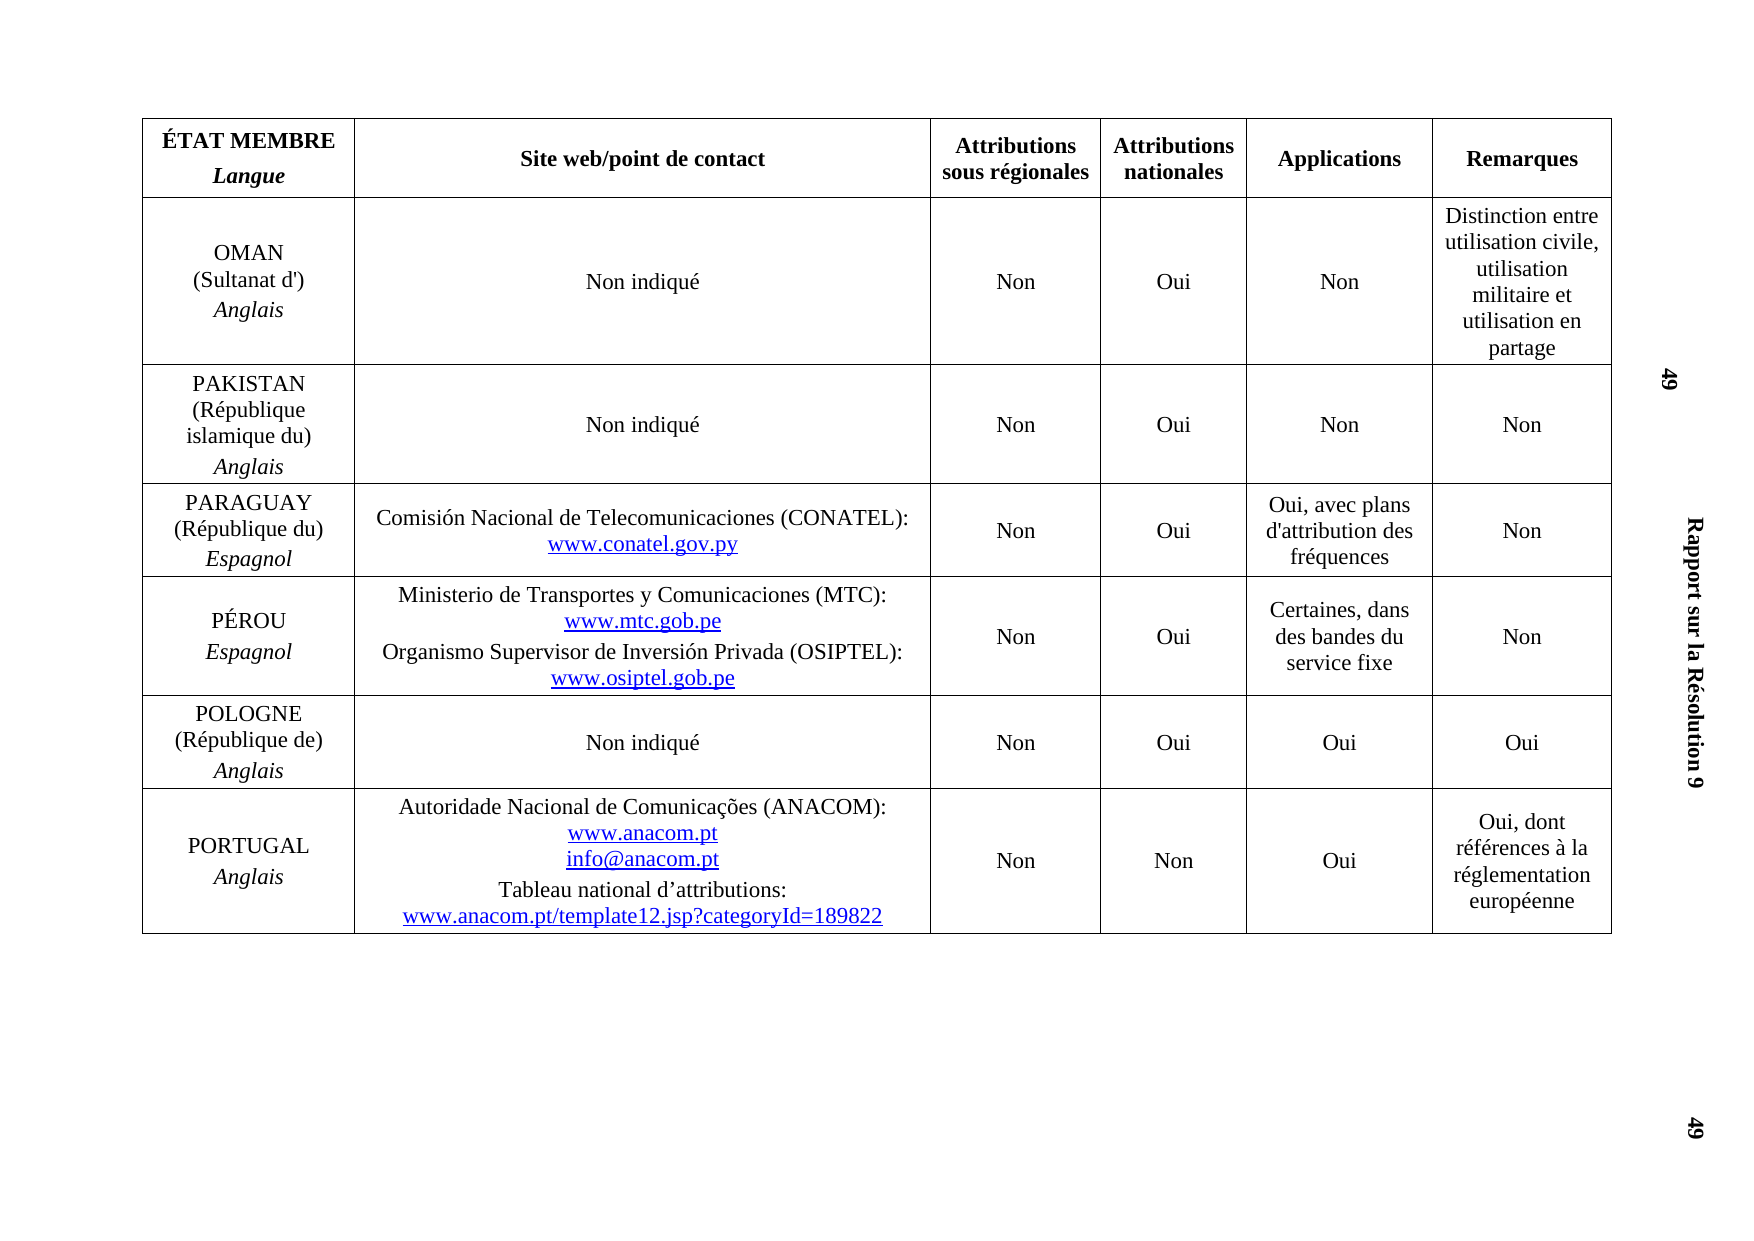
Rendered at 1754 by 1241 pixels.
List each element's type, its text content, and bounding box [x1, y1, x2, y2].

table_cell Non [1101, 789, 1246, 933]
table_cell Oui [1101, 696, 1246, 787]
table_header Attributions sous régionales [931, 119, 1100, 197]
table_header Site web/point de contact [355, 119, 930, 197]
table_cell Distinction entre utilisation civile, utilisation militaire et utilisation en partage [1433, 198, 1611, 364]
table_cell Autoridade Nacional de Comunicações (ANACOM): www.anacom.pt info@anacom.pt Tableau national d’attributions: www.anacom.pt/template12.jsp?categoryId=189822 [355, 789, 930, 933]
table_cell Oui, avec plans d'attribution des fréquences [1247, 484, 1432, 576]
table_cell Non indiqué [355, 365, 930, 483]
table_cell Non [1433, 484, 1611, 576]
table_cell Non [931, 365, 1100, 483]
table_cell Ministerio de Transportes y Comunicaciones (MTC): www.mtc.gob.pe Organismo Supervisor de Inversión Privada (OSIPTEL): www.osiptel.gob.pe [355, 577, 930, 695]
table_cell Oui [1247, 789, 1432, 933]
table_cell PORTUGAL Anglais [143, 789, 354, 933]
table_cell Non indiqué [355, 198, 930, 364]
table_cell Oui, dont références à la réglementation européenne [1433, 789, 1611, 933]
table_cell Non [1433, 577, 1611, 695]
table_cell PÉROU Espagnol [143, 577, 354, 695]
table_cell OMAN (Sultanat d') Anglais [143, 198, 354, 364]
table_cell Non [1247, 198, 1432, 364]
table_cell Non [931, 789, 1100, 933]
table_cell Non [931, 696, 1100, 787]
table_cell Certaines, dans des bandes du service fixe [1247, 577, 1432, 695]
table_cell PAKISTAN (République islamique du) Anglais [143, 365, 354, 483]
table_cell Non indiqué [355, 696, 930, 787]
table_cell Non [931, 198, 1100, 364]
table_header Attributions nationales [1101, 119, 1246, 197]
table_cell Oui [1101, 198, 1246, 364]
table_header Applications [1247, 119, 1432, 197]
table_cell Oui [1101, 365, 1246, 483]
table_cell Non [1247, 365, 1432, 483]
table_cell Oui [1101, 577, 1246, 695]
table_cell Oui [1433, 696, 1611, 787]
table_cell POLOGNE (République de) Anglais [143, 696, 354, 787]
table_cell Comisión Nacional de Telecomunicaciones (CONATEL): www.conatel.gov.py [355, 484, 930, 576]
table_cell Non [931, 577, 1100, 695]
table_cell Non [1433, 365, 1611, 483]
table_cell Oui [1101, 484, 1246, 576]
table_header ÉTAT MEMBRE Langue [143, 119, 354, 197]
table_cell Non [931, 484, 1100, 576]
table_cell Oui [1247, 696, 1432, 787]
table_header Remarques [1433, 119, 1611, 197]
table_cell PARAGUAY (République du) Espagnol [143, 484, 354, 576]
